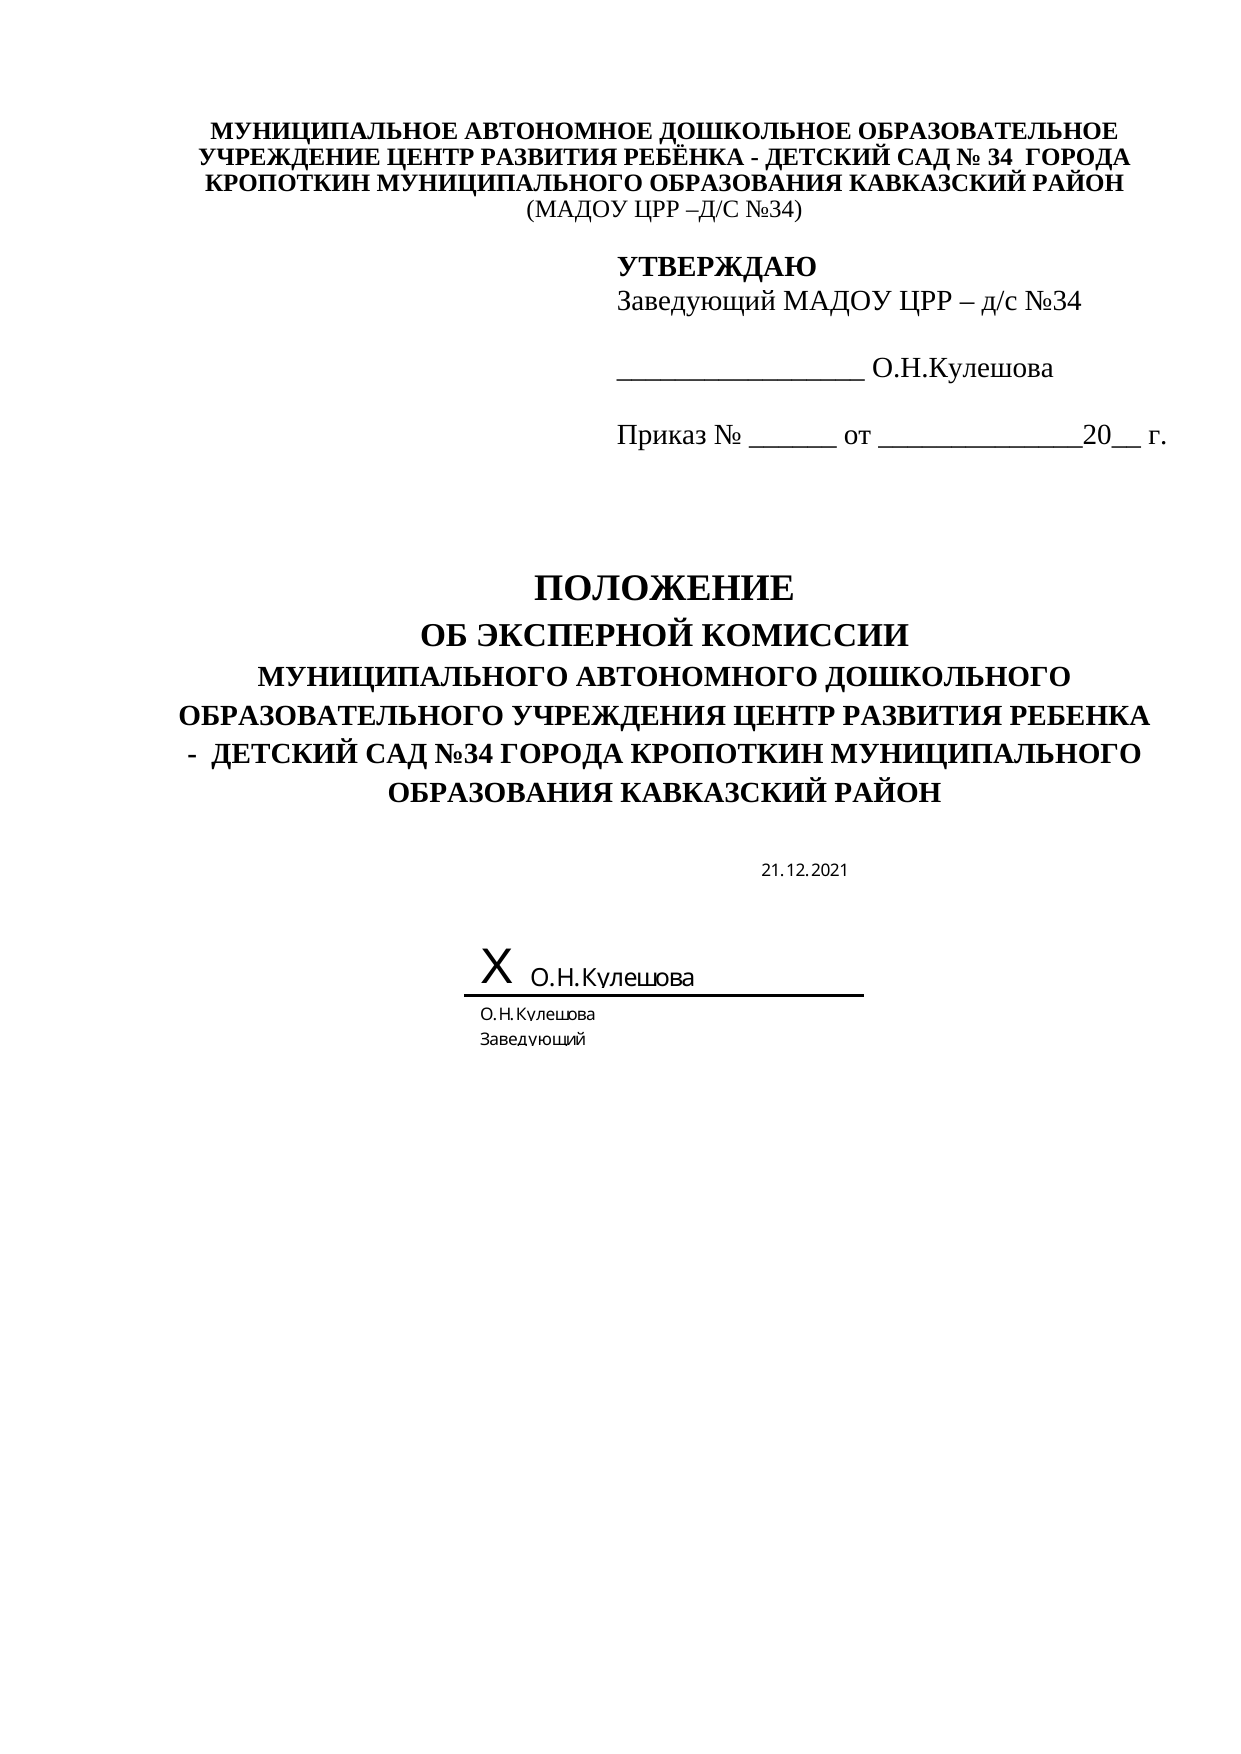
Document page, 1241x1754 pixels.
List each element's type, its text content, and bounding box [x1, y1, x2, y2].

text ПОЛОЖЕНИЕ [177, 565, 1152, 608]
text (МАДОУ ЦРР –Д/С №34) [177, 197, 1152, 223]
table_header УТВЕРЖДАЮ Заведующий МАДОУ ЦРР – д/с №34 _________________ О.Н.Кулешова Приказ № ______ от ______________20__ г. [605, 249, 1228, 565]
text МУНИЦИПАЛЬНОГО АВТОНОМНОГО ДОШКОЛЬНОГО ОБРАЗОВАТЕЛЬНОГО УЧРЕЖДЕНИЯ ЦЕНТР РАЗВИТИЯ РЕБЕНКА - ДЕТСКИЙ САД №34 ГОРОДА КРОПОТКИН МУНИЦИПАЛЬНОГО ОБРАЗОВАНИЯ КАВКАЗСКИЙ РАЙОН [177, 659, 1152, 808]
text ОБ ЭКСПЕРНОЙ КОМИССИИ [177, 615, 1152, 653]
text МУНИЦИПАЛЬНОЕ АВТОНОМНОЕ ДОШКОЛЬНОЕ ОБРАЗОВАТЕЛЬНОЕ УЧРЕЖДЕНИЕ ЦЕНТР РАЗВИТИЯ РЕБЁНКА - ДЕТСКИЙ САД № 34 ГОРОДА КРОПОТКИН МУНИЦИПАЛЬНОГО ОБРАЗОВАНИЯ КАВКАЗСКИЙ РАЙОН [177, 118, 1152, 197]
